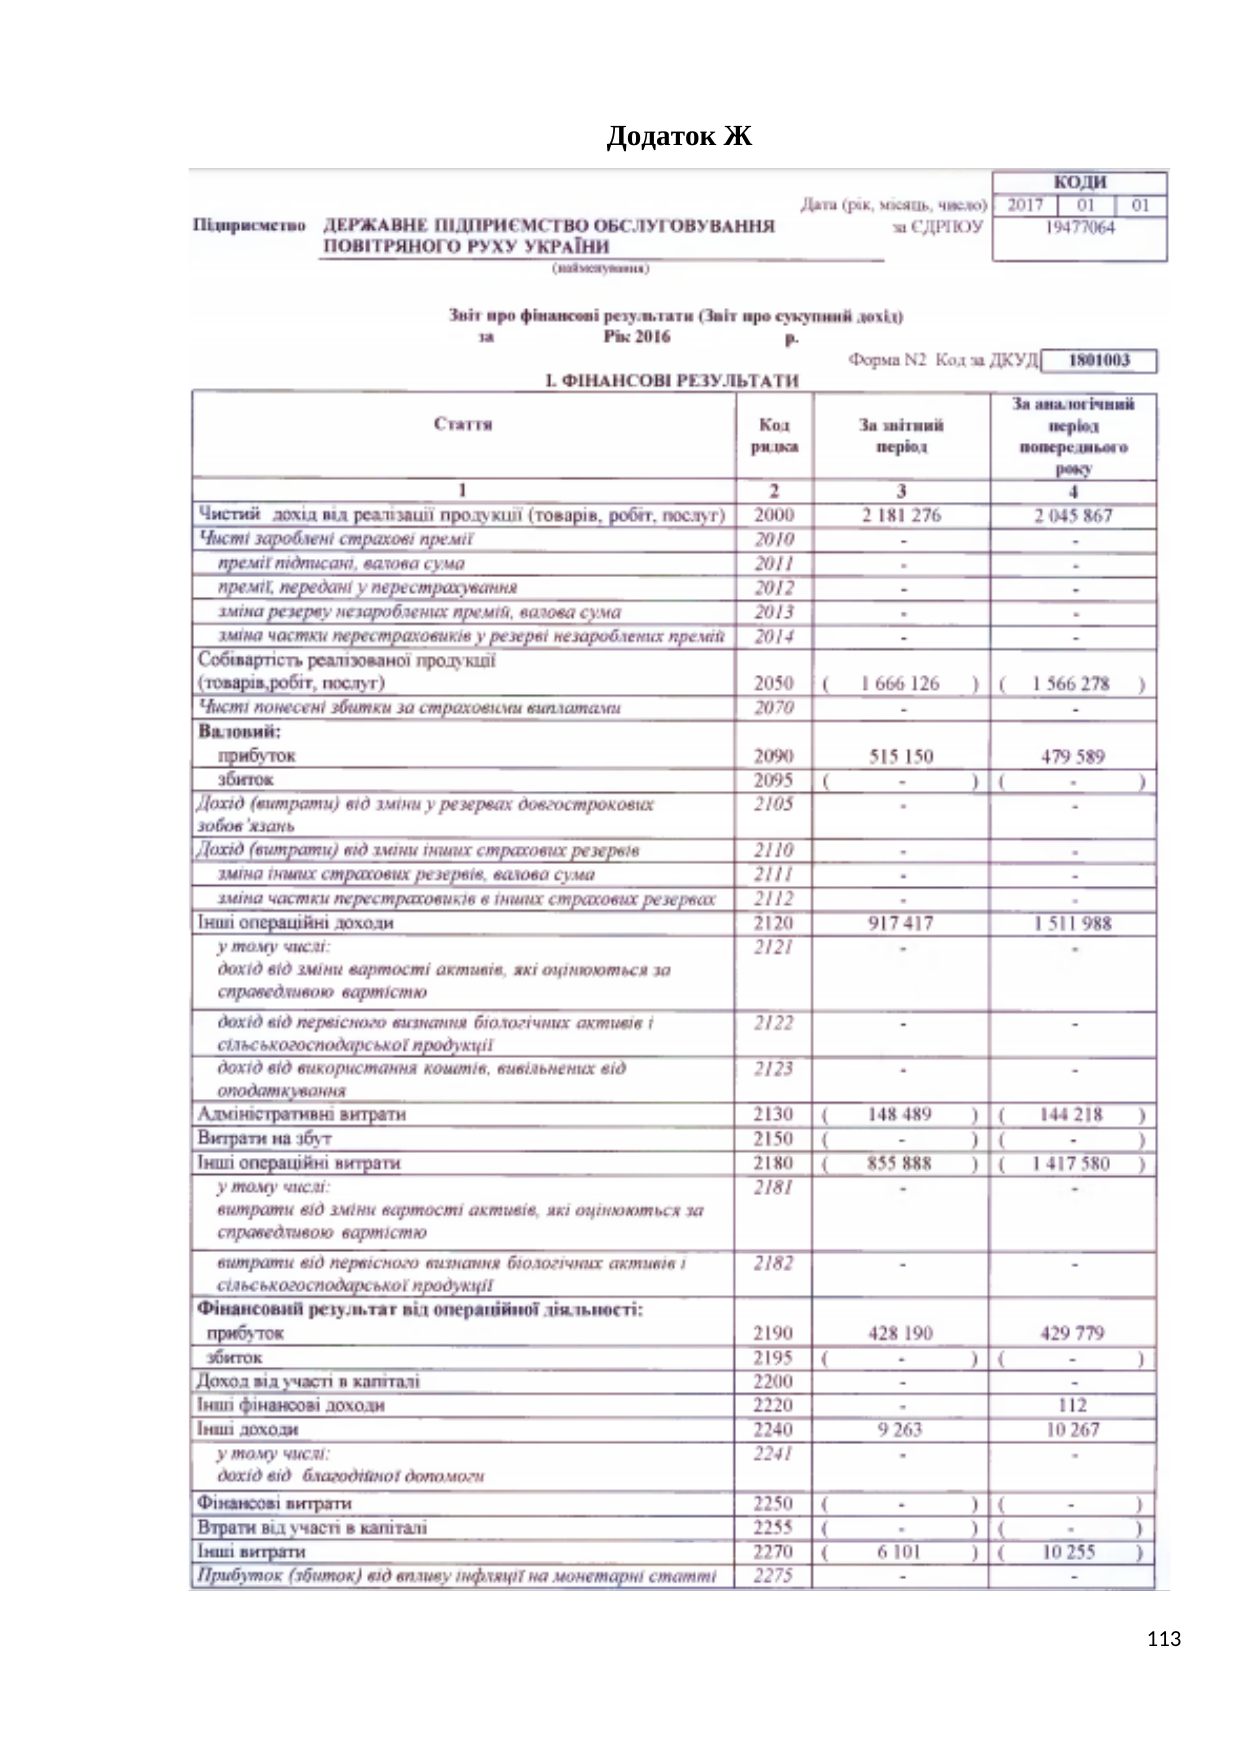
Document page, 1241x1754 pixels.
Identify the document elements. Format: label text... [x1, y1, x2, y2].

text Додаток Ж [177, 118, 1181, 152]
picture [188, 168, 1171, 1591]
